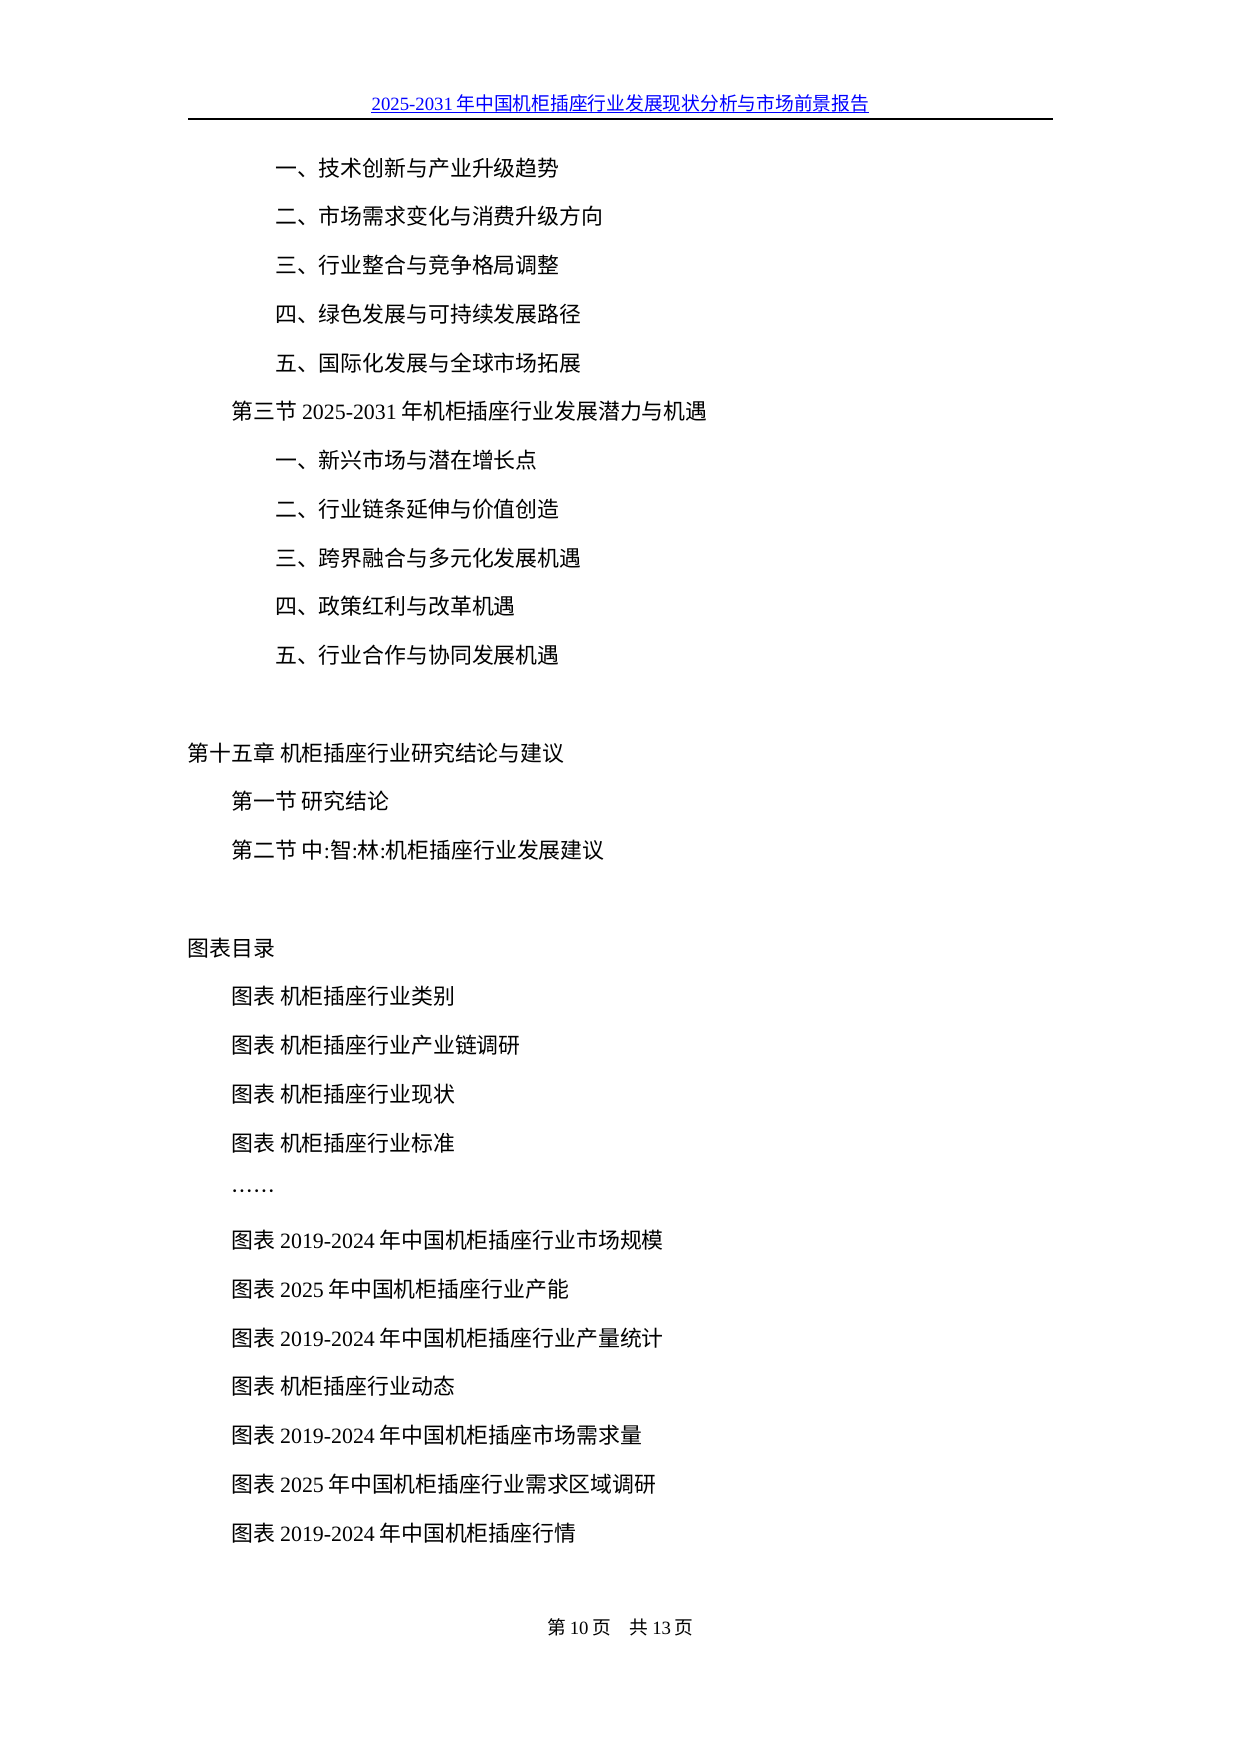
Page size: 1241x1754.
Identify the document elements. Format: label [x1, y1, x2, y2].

text [187, 150, 1053, 1548]
